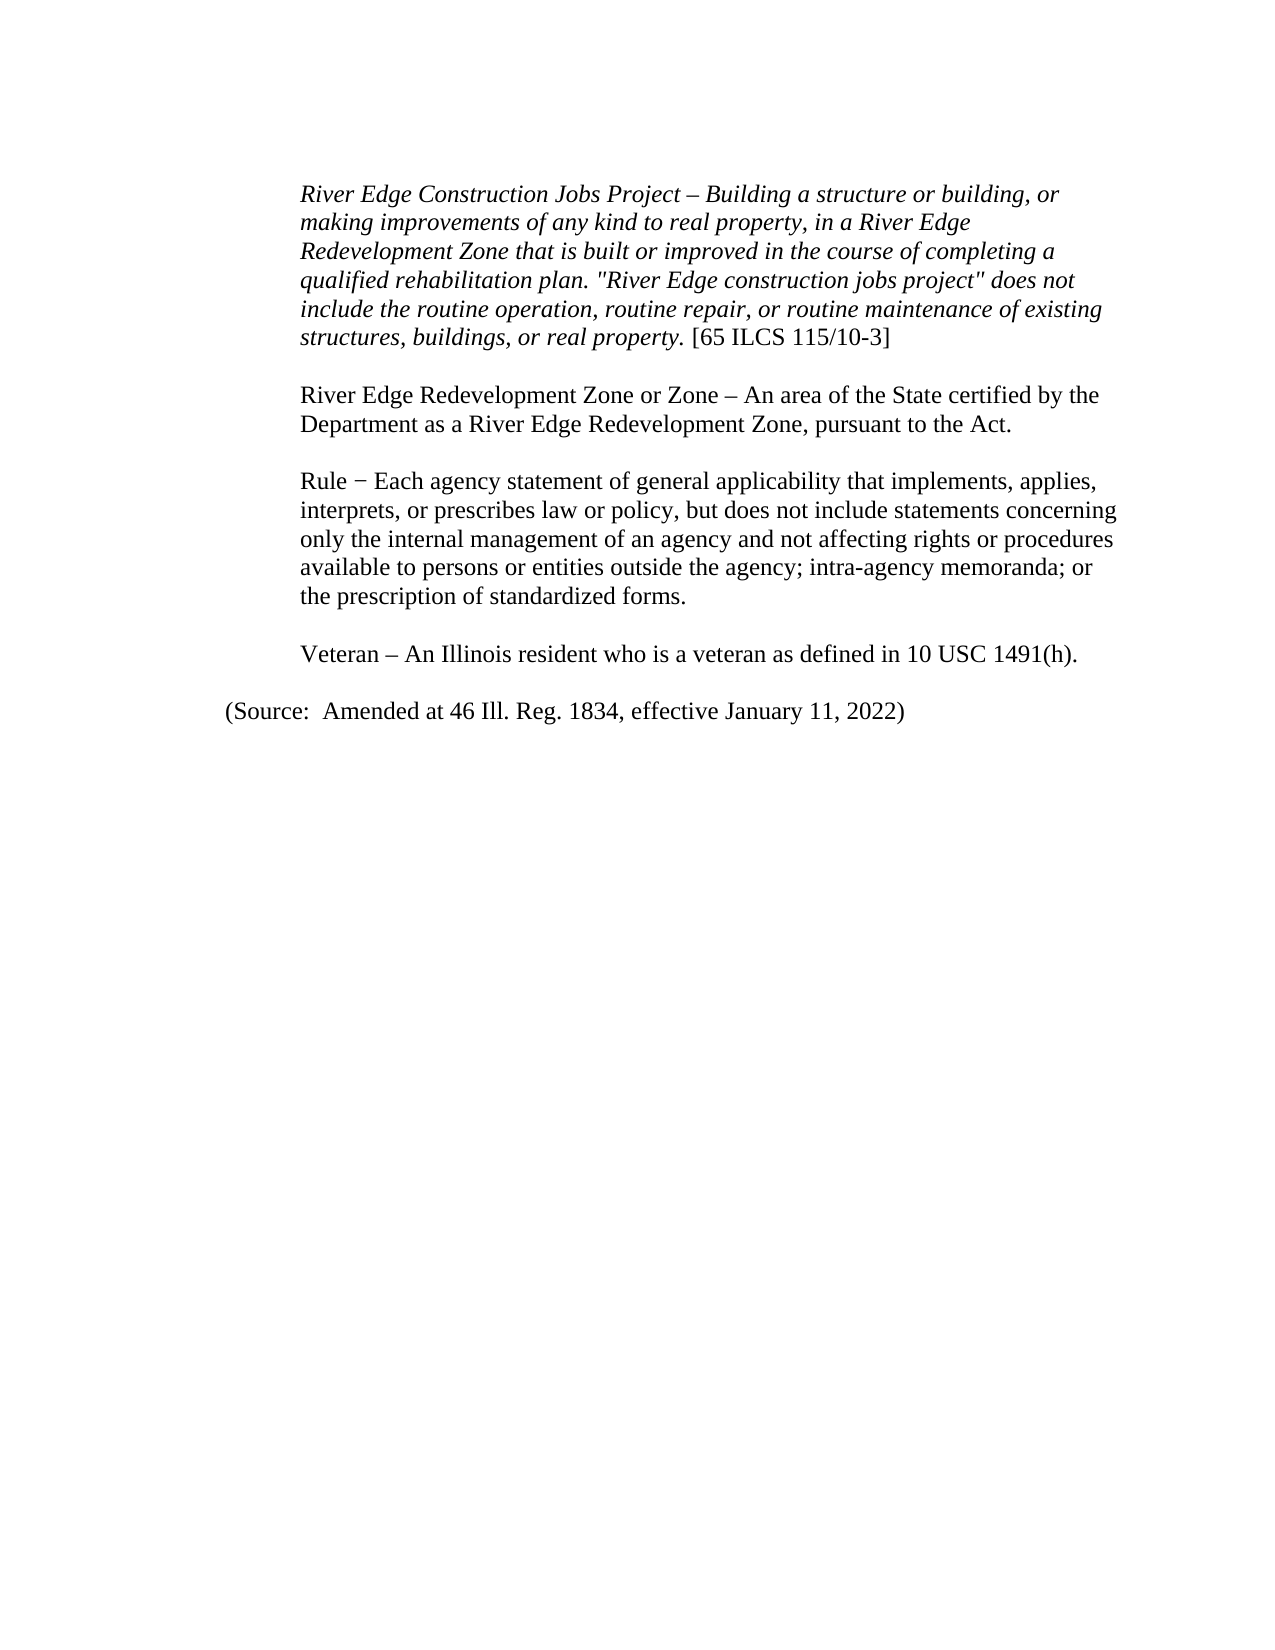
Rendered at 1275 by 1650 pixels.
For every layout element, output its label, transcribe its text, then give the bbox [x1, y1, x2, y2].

text Rule − Each agency statement of general applicability that implements, applies, interprets, or prescribes law or policy, but does not include statements concerning only the internal management of an agency and not affecting rights or procedures available to persons or entities outside the agency; intra-agency memoranda; or the prescription of standardized forms. [300, 466, 1125, 610]
text River Edge Redevelopment Zone or Zone – An area of the State certified by the Department as a River Edge Redevelopment Zone, pursuant to the Act. [300, 380, 1125, 437]
text River Edge Construction Jobs Project – Building a structure or building, or making improvements of any kind to real property, in a River Edge Redevelopment Zone that is built or improved in the course of completing a qualified rehabilitation plan. "River Edge construction jobs project" does not include the routine operation, routine repair, or routine maintenance of existing structures, buildings, or real property. [65 ILCS 115/10-3] [300, 179, 1125, 351]
text (Source: Amended at 46 Ill. Reg. 1834, effective January 11, 2022) [150, 696, 1125, 725]
text Veteran – An resident who is a veteran as defined in 10 USC 1491(h). [300, 639, 1125, 667]
